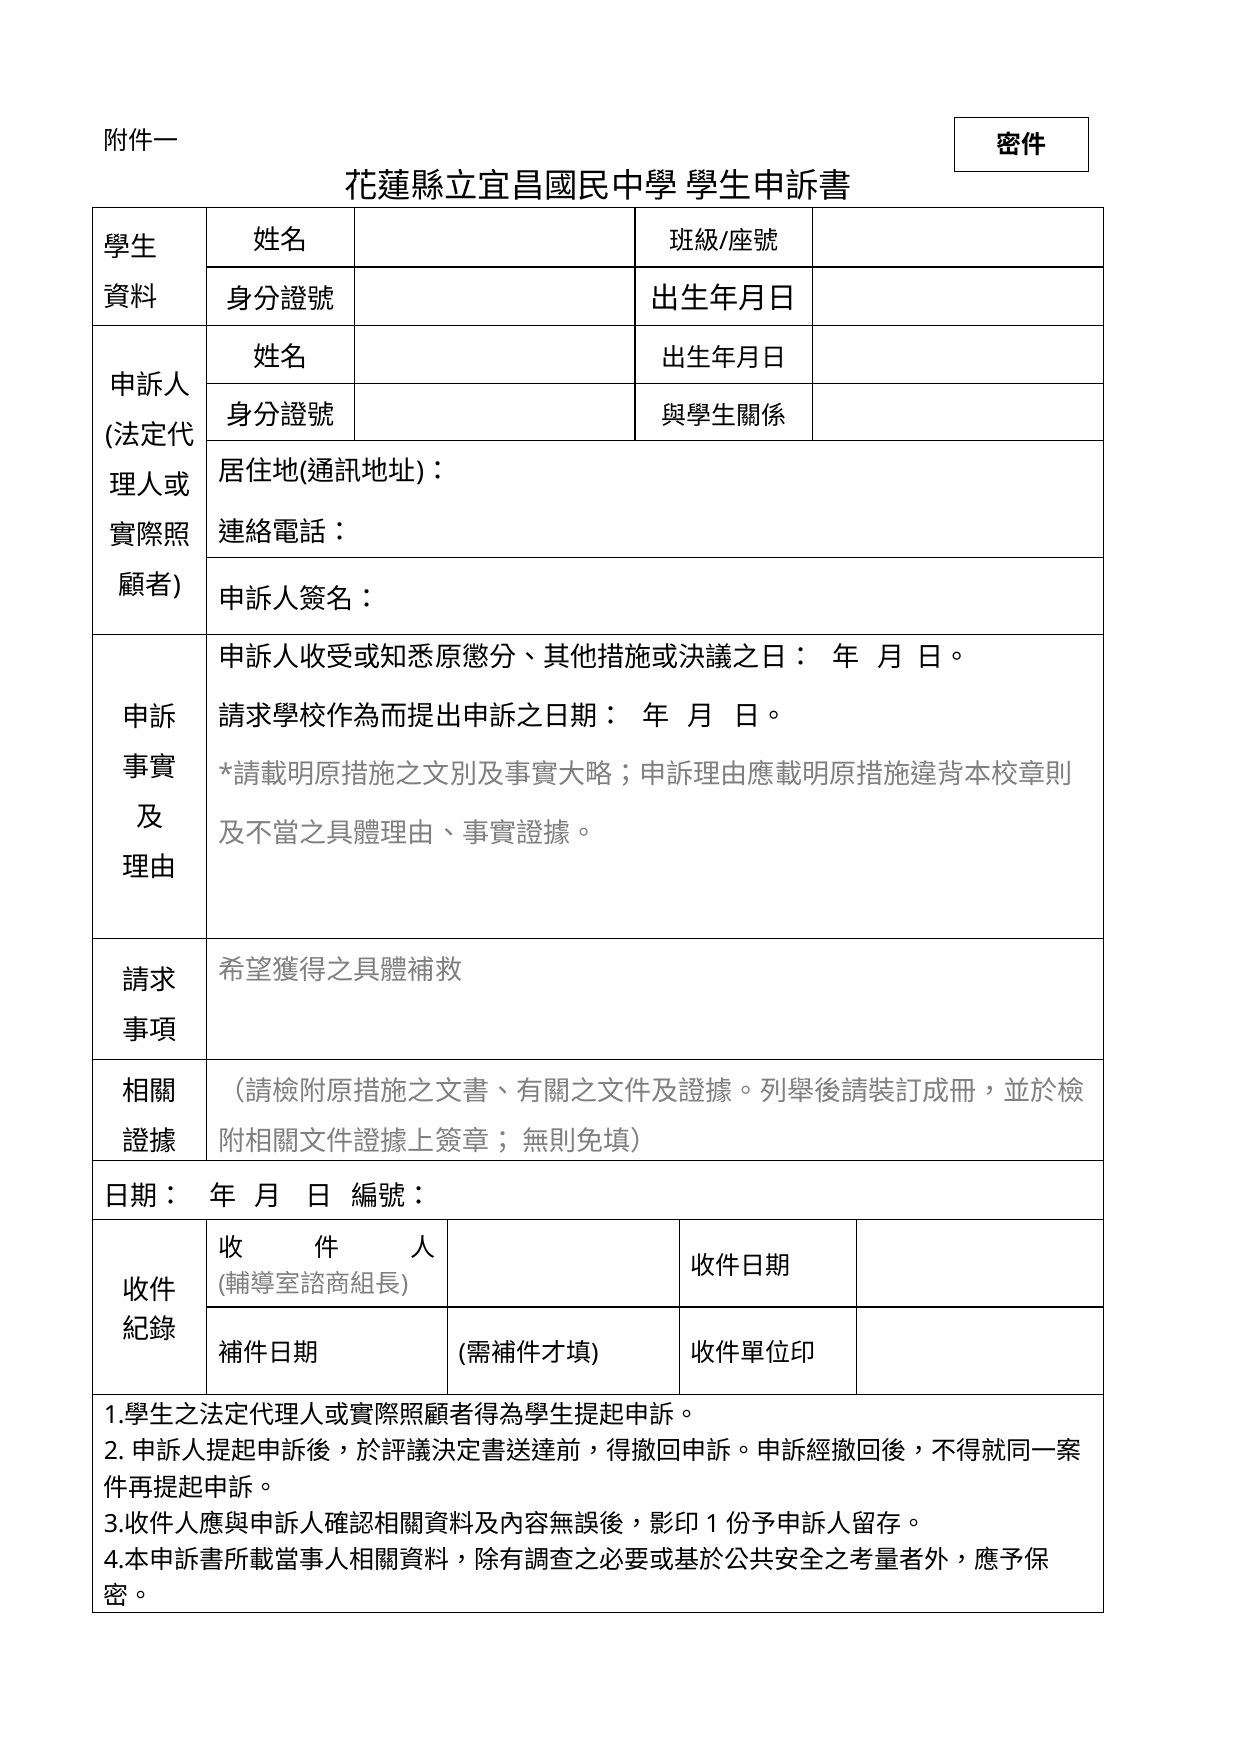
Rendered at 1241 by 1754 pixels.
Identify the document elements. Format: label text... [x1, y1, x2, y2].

table_cell 收件單位印 [680, 1308, 856, 1393]
table_header [813, 208, 1103, 266]
table_header 學生 資料 [93, 208, 206, 325]
table_cell 申訴人簽名： [207, 558, 1103, 633]
text 附件一 [103, 119, 954, 157]
table_cell 補件日期 [207, 1308, 447, 1393]
table_cell （請檢附原措施之文書、有關之文件及證據。列舉後請裝訂成冊，並於檢附相關文件證據上簽章； 無則免填） [207, 1060, 1103, 1160]
table_cell 收件日期 [680, 1220, 856, 1306]
table_cell (需補件才填) [448, 1308, 679, 1393]
table_cell 出生年月日 [636, 326, 812, 383]
table_cell [857, 1220, 1103, 1306]
table_cell 身分證號 [207, 268, 354, 325]
table_cell 申訴 事實 及 理由 [93, 635, 206, 938]
table_cell [355, 326, 634, 383]
table_cell 請求 事項 [93, 939, 206, 1059]
table_cell 希望獲得之具體補救 [207, 939, 1103, 1059]
table_header 班級/座號 [636, 208, 812, 266]
table_cell 相關 證據 [93, 1060, 206, 1160]
table_cell 日期： 年 月 日 編號： [93, 1161, 1103, 1219]
table_cell 1.學生之法定代理人或實際照顧者得為學生提起申訴。 2. 申訴人提起申訴後，於評議決定書送達前，得撤回申訴。申訴經撤回後，不得就同一案件再提起申訴。 3.收件人應與申訴人確認相關資料及內容無誤後，影印 1 份予申訴人留存。 4.本申訴書所載當事人相關資料，除有調查之必要或基於公共安全之考量者外，應予保密。 [93, 1395, 1103, 1612]
table_cell [813, 268, 1103, 325]
table_cell 申訴人 (法定代理人或實際照顧者) [93, 326, 206, 633]
table_cell 收件人 (輔導室諮商組長) [207, 1220, 447, 1306]
table_header 姓名 [207, 208, 354, 266]
table_cell 出生年月日 [636, 268, 812, 325]
table_cell 收件 紀錄 [93, 1220, 206, 1393]
table_cell [448, 1220, 679, 1306]
table_cell [813, 326, 1103, 383]
table_header [355, 208, 634, 266]
table_cell [355, 268, 634, 325]
table_cell [857, 1308, 1103, 1393]
table_cell 居住地(通訊地址)： 連絡電話： [207, 441, 1103, 557]
table_cell 申訴人收受或知悉原懲分、其他措施或決議之日： 年 月 日。 請求學校作為而提出申訴之日期： 年 月 日。 *請載明原措施之文別及事實大略；申訴理由應載明原措施違背本校章則及不當之具體理由、事實證據。 [207, 635, 1103, 938]
table_cell [813, 384, 1103, 440]
text 花蓮縣立宜昌國民中學 學生申訴書 [103, 157, 1093, 207]
table_cell 姓名 [207, 326, 354, 383]
table_cell 身分證號 [207, 384, 354, 440]
table_cell [355, 384, 634, 440]
table_cell 與學生關係 [636, 384, 812, 440]
